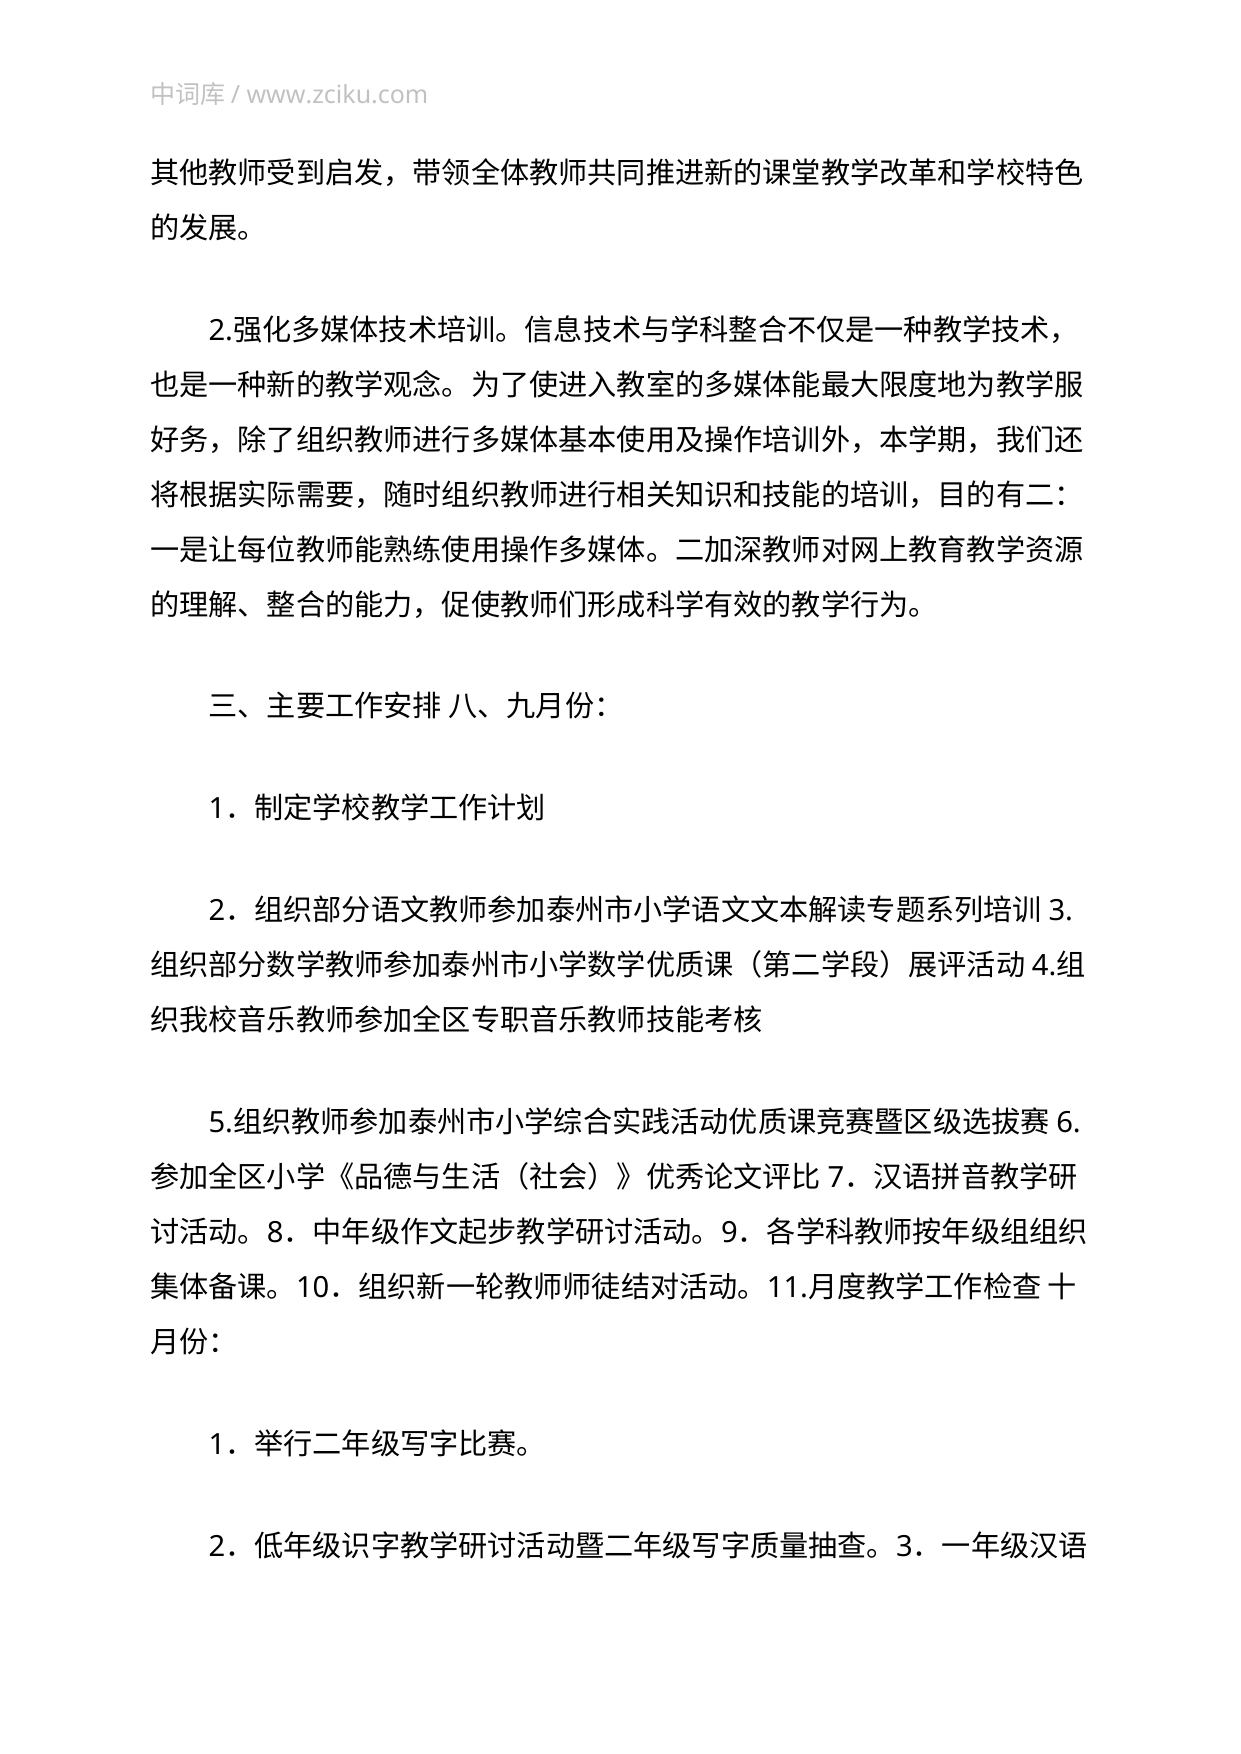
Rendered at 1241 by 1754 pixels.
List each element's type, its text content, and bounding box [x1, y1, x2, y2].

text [150, 1522, 1090, 1565]
text 1．举行二年级写字比赛。 [150, 1420, 1090, 1463]
text 2.强化多媒体技术培训。信息技术与学科整合不仅是一种教学技术，也是一种新的教学观念。为了使进入教室的多媒体能最大限度地为教学服好务，除了组织教师进行多媒体基本使用及操作培训外，本学期，我们还将根据实际需要，随时组织教师进行相关知识和技能的培训，目的有二：一是让每位教师能熟练使用操作多媒体。二加深教师对网上教育教学资源的理解、整合的能力，促使教师们形成科学有效的教学行为。 [150, 307, 1090, 623]
text 5.组织教师参加泰州市小学综合实践活动优质课竞赛暨区级选拔赛 6.参加全区小学《品德与生活（社会）》优秀论文评比 7．汉语拼音教学研讨活动。8．中年级作文起步教学研讨活动。9．各学科教师按年级组组织集体备课。10．组织新一轮教师师徒结对活动。11.月度教学工作检查 十月份： [150, 1098, 1090, 1361]
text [150, 150, 1090, 247]
text 三、主要工作安排 八、九月份： [150, 683, 1090, 725]
text 2．组织部分语文教师参加泰州市小学语文文本解读专题系列培训 3.组织部分数学教师参加泰州市小学数学优质课（第二学段）展评活动 4.组织我校音乐教师参加全区专职音乐教师技能考核 [150, 887, 1090, 1039]
text 1．制定学校教学工作计划 [150, 785, 1090, 827]
